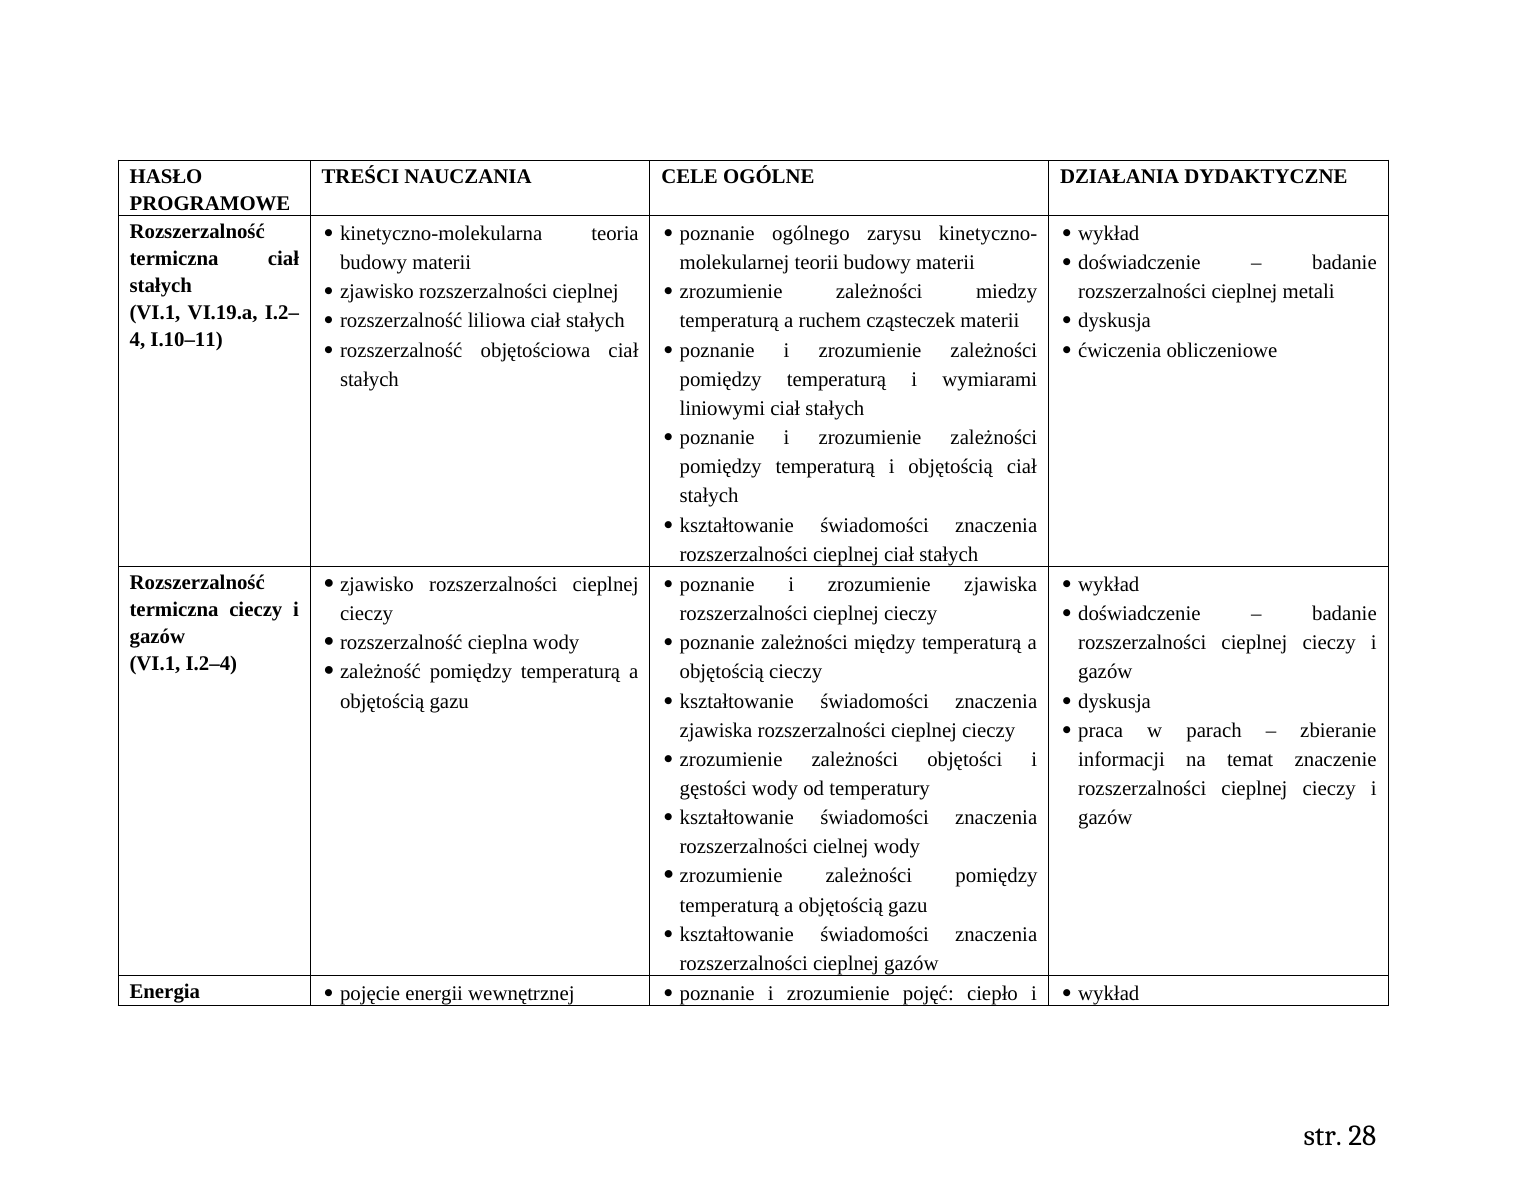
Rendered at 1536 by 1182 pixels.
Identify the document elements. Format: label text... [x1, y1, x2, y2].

table_cell poznanie i zrozumienie zjawiska rozszerzalności cieplnej cieczy poznanie zależności między temperaturą a objętością cieczy kształtowanie świadomości znaczenia zjawiska rozszerzalności cieplnej cieczy zrozumienie zależności objętości i gęstości wody od temperatury kształtowanie świadomości znaczenia rozszerzalności cielnej wody zrozumienie zależności pomiędzy temperaturą a objętością gazu kształtowanie świadomości znaczenia rozszerzalności cieplnej gazów [650, 567, 1048, 975]
table_cell Energia wewnętrzna i ciepło (VI.2–3, I.2–4) [119, 976, 310, 1005]
table_cell kinetyczno-molekularna teoria budowy materii zjawisko rozszerzalności cieplnej rozszerzalność liliowa ciał stałych rozszerzalność objętościowa ciał stałych [311, 216, 649, 566]
table_header HASŁO PROGRAMOWE [119, 161, 310, 215]
table_cell Rozszerzalność termiczna cieczy i gazów (VI.1, I.2–4) [119, 567, 310, 975]
table_header CELE OGÓLNE [650, 161, 1048, 215]
table_cell wykład doświadczenie – badanie rozszerzalności cieplnej cieczy i gazów dyskusja praca w parach – zbieranie informacji na temat znaczenie rozszerzalności cieplnej cieczy i gazów [1049, 567, 1388, 975]
table_cell Rozszerzalność termiczna ciał stałych (VI.1, VI.19.a, I.2–4, I.10–11) [119, 216, 310, 566]
table_cell wykład doświadczenie – badanie rozszerzalności cieplnej metali dyskusja ćwiczenia obliczeniowe [1049, 216, 1388, 566]
table_header DZIAŁANIA DYDAKTYCZNE [1049, 161, 1388, 215]
table_cell pojęcie energii wewnętrznej pojęcie ciepła [311, 976, 649, 1005]
table_cell wykład praca z tekstem dyskusja zadania problemowe [1049, 976, 1388, 1005]
table_header TREŚCI NAUCZANIA [311, 161, 649, 215]
table_cell poznanie ogólnego zarysu kinetyczno-molekularnej teorii budowy materii zrozumienie zależności miedzy temperaturą a ruchem cząsteczek materii poznanie i zrozumienie zależności pomiędzy temperaturą i wymiarami liniowymi ciał stałych poznanie i zrozumienie zależności pomiędzy temperaturą i objętością ciał stałych kształtowanie świadomości znaczenia rozszerzalności cieplnej ciał stałych [650, 216, 1048, 566]
table_cell zjawisko rozszerzalności cieplnej cieczy rozszerzalność cieplna wody zależność pomiędzy temperaturą a objętością gazu [311, 567, 649, 975]
